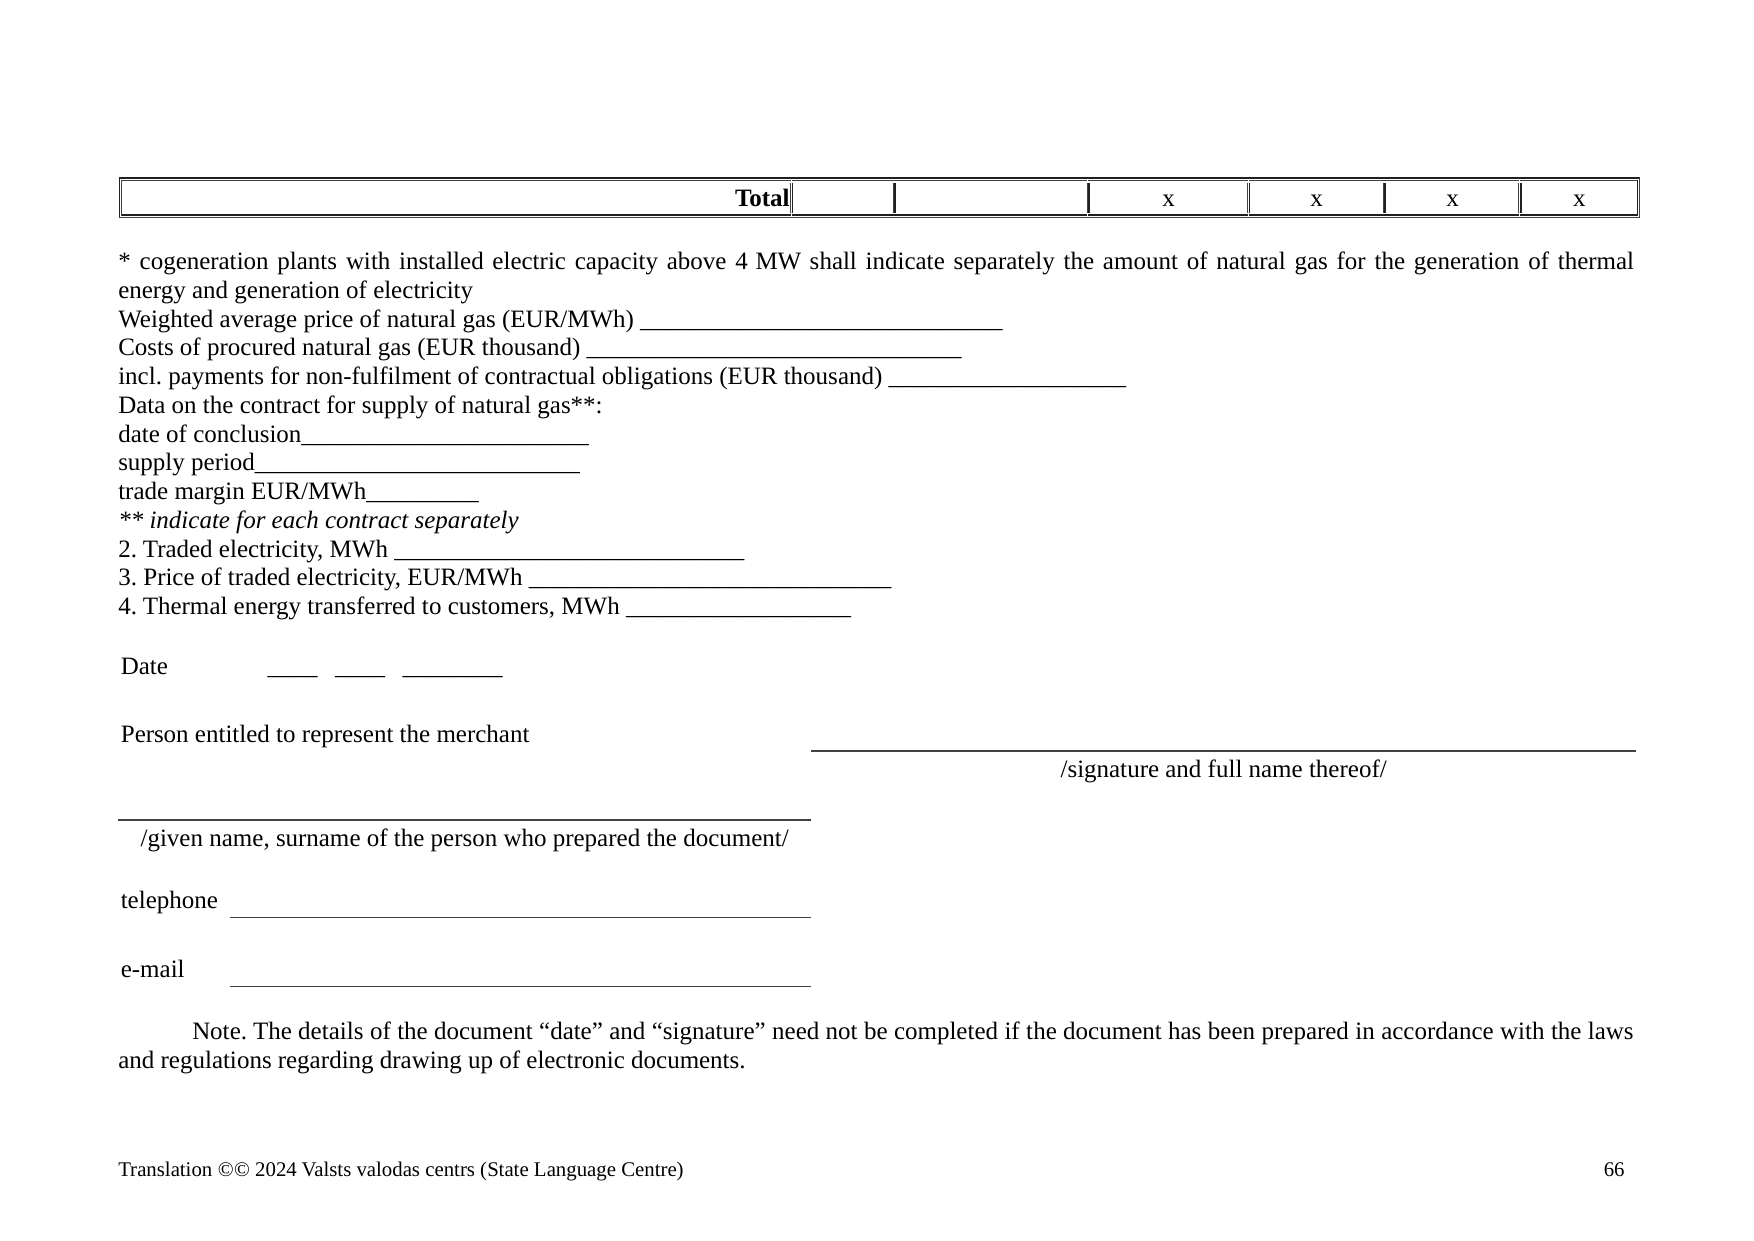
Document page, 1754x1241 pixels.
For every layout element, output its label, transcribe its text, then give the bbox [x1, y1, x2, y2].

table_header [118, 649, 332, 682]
text 4. Thermal energy transferred to customers, MWh __________________ [118, 591, 1636, 620]
text trade margin EUR/MWh_________ [118, 476, 1636, 505]
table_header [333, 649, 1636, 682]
text ** indicate for each contract separately [118, 505, 1636, 534]
text 3. Price of traded electricity, EUR/MWh _____________________________ [118, 562, 1636, 591]
text Weighted average price of natural gas (EUR/MWh) _____________________________ [118, 304, 1636, 332]
text incl. payments for non-fulfilment of contractual obligations (EUR thousand) ___________________ [118, 361, 1636, 390]
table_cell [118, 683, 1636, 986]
text * cogeneration plants with installed electric capacity above 4 MW shall indicate separately the amount of natural gas for the generation of thermal energy and generation of electricity [118, 246, 1636, 304]
text 2. Traded electricity, MWh ____________________________ [118, 534, 1636, 562]
text Costs of procured natural gas (EUR thousand) ______________________________ [118, 332, 1636, 361]
text Data on the contract for supply of natural gas**: [118, 390, 1636, 419]
text Note. The details of the document “date” and “signature” need not be completed if the document has been prepared in accordance with the laws and regulations regarding drawing up of electronic documents. [118, 1016, 1636, 1074]
text supply period__________________________ [118, 447, 1636, 476]
text date of conclusion_______________________ [118, 419, 1636, 447]
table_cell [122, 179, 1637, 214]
